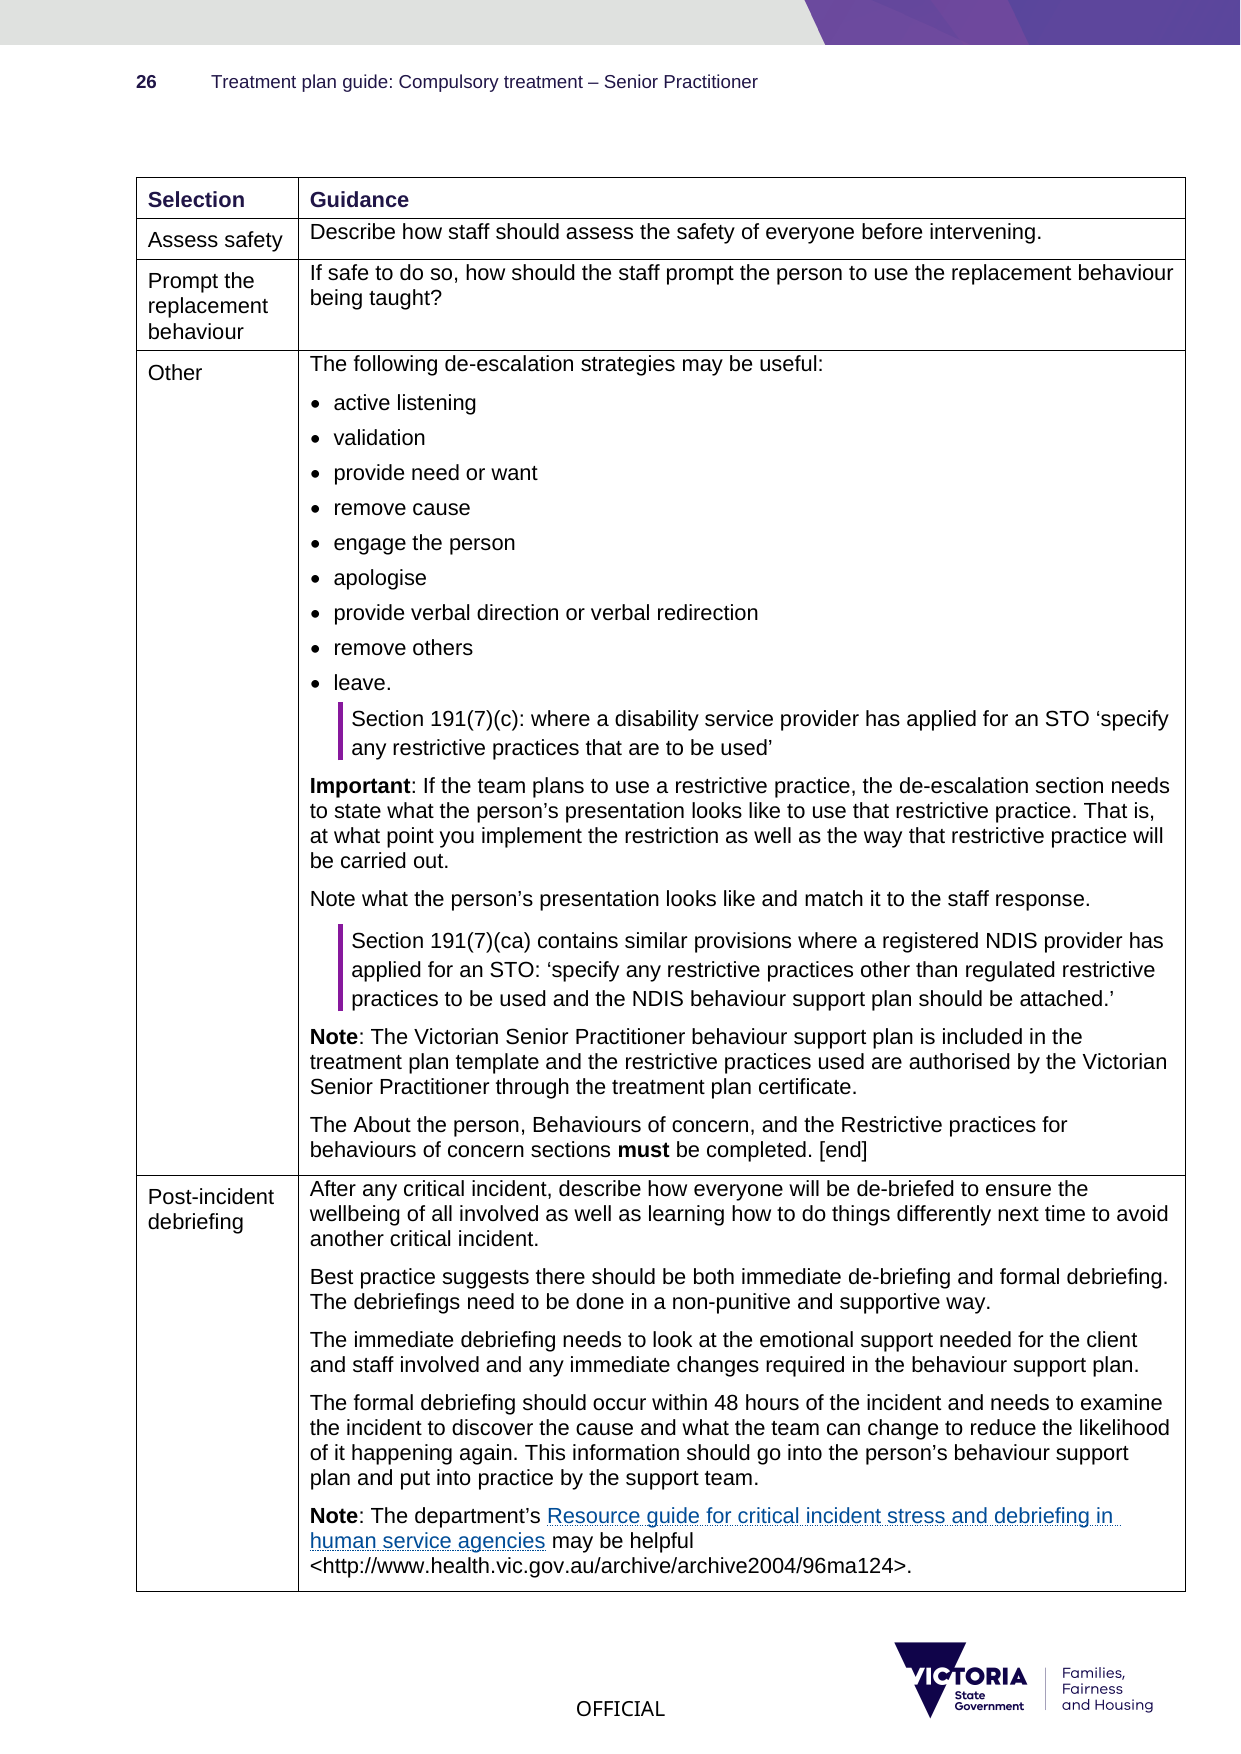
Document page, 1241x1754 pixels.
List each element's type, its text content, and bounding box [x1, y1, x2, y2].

picture [0, 1588, 1241, 1754]
table_header Guidance [299, 178, 1185, 218]
table_cell If safe to do so, how should the staff prompt the person to use the replacement behaviour being taught? [299, 260, 1185, 350]
table_cell After any critical incident, describe how everyone will be de-briefed to ensure the wellbeing of all involved as well as learning how to do things differently next time to avoid another critical incident. Best practice suggests there should be both immediate de-briefing and formal debriefing. The debriefings need to be done in a non-punitive and supportive way. The immediate debriefing needs to look at the emotional support needed for the client and staff involved and any immediate changes required in the behaviour support plan. The formal debriefing should occur within 48 hours of the incident and needs to examine the incident to discover the cause and what the team can change to reduce the likelihood of it happening again. This information should go into the person’s behaviour support plan and put into practice by the support team. Note: The department’s Resource guide for critical incident stress and debriefing in human service agencies may be helpful <http://www.health.vic.gov.au/archive/archive2004/96ma124>. [299, 1176, 1185, 1591]
table_cell The following de-escalation strategies may be useful: active listening validation provide need or want remove cause engage the person apologise provide verbal direction or verbal redirection remove others leave. Section 191(7)(c): where a disability service provider has applied for an STO ‘specify any restrictive practices that are to be used’ Important: If the team plans to use a restrictive practice, the de-escalation section needs to state what the person’s presentation looks like to use that restrictive practice. That is, at what point you implement the restriction as well as the way that restrictive practice will be carried out. Note what the person’s presentation looks like and match it to the staff response. Section 191(7)(ca) contains similar provisions where a registered NDIS provider has applied for an STO: ‘specify any restrictive practices other than regulated restrictive practices to be used and the NDIS behaviour support plan should be attached.’ Note: The Victorian Senior Practitioner behaviour support plan is included in the treatment plan template and the restrictive practices used are authorised by the Victorian Senior Practitioner through the treatment plan certificate. The About the person, Behaviours of concern, and the Restrictive practices for behaviours of concern sections must be completed. [end] [299, 351, 1185, 1175]
table_cell Describe how staff should assess the safety of everyone before intervening. [299, 219, 1185, 259]
table_cell Other [137, 351, 298, 1175]
table_cell Post-incident debriefing [137, 1176, 298, 1591]
table_cell Prompt the replacement behaviour [137, 260, 298, 350]
picture [0, 0, 1241, 45]
table_header Selection [137, 178, 298, 218]
table_cell Assess safety [137, 219, 298, 259]
